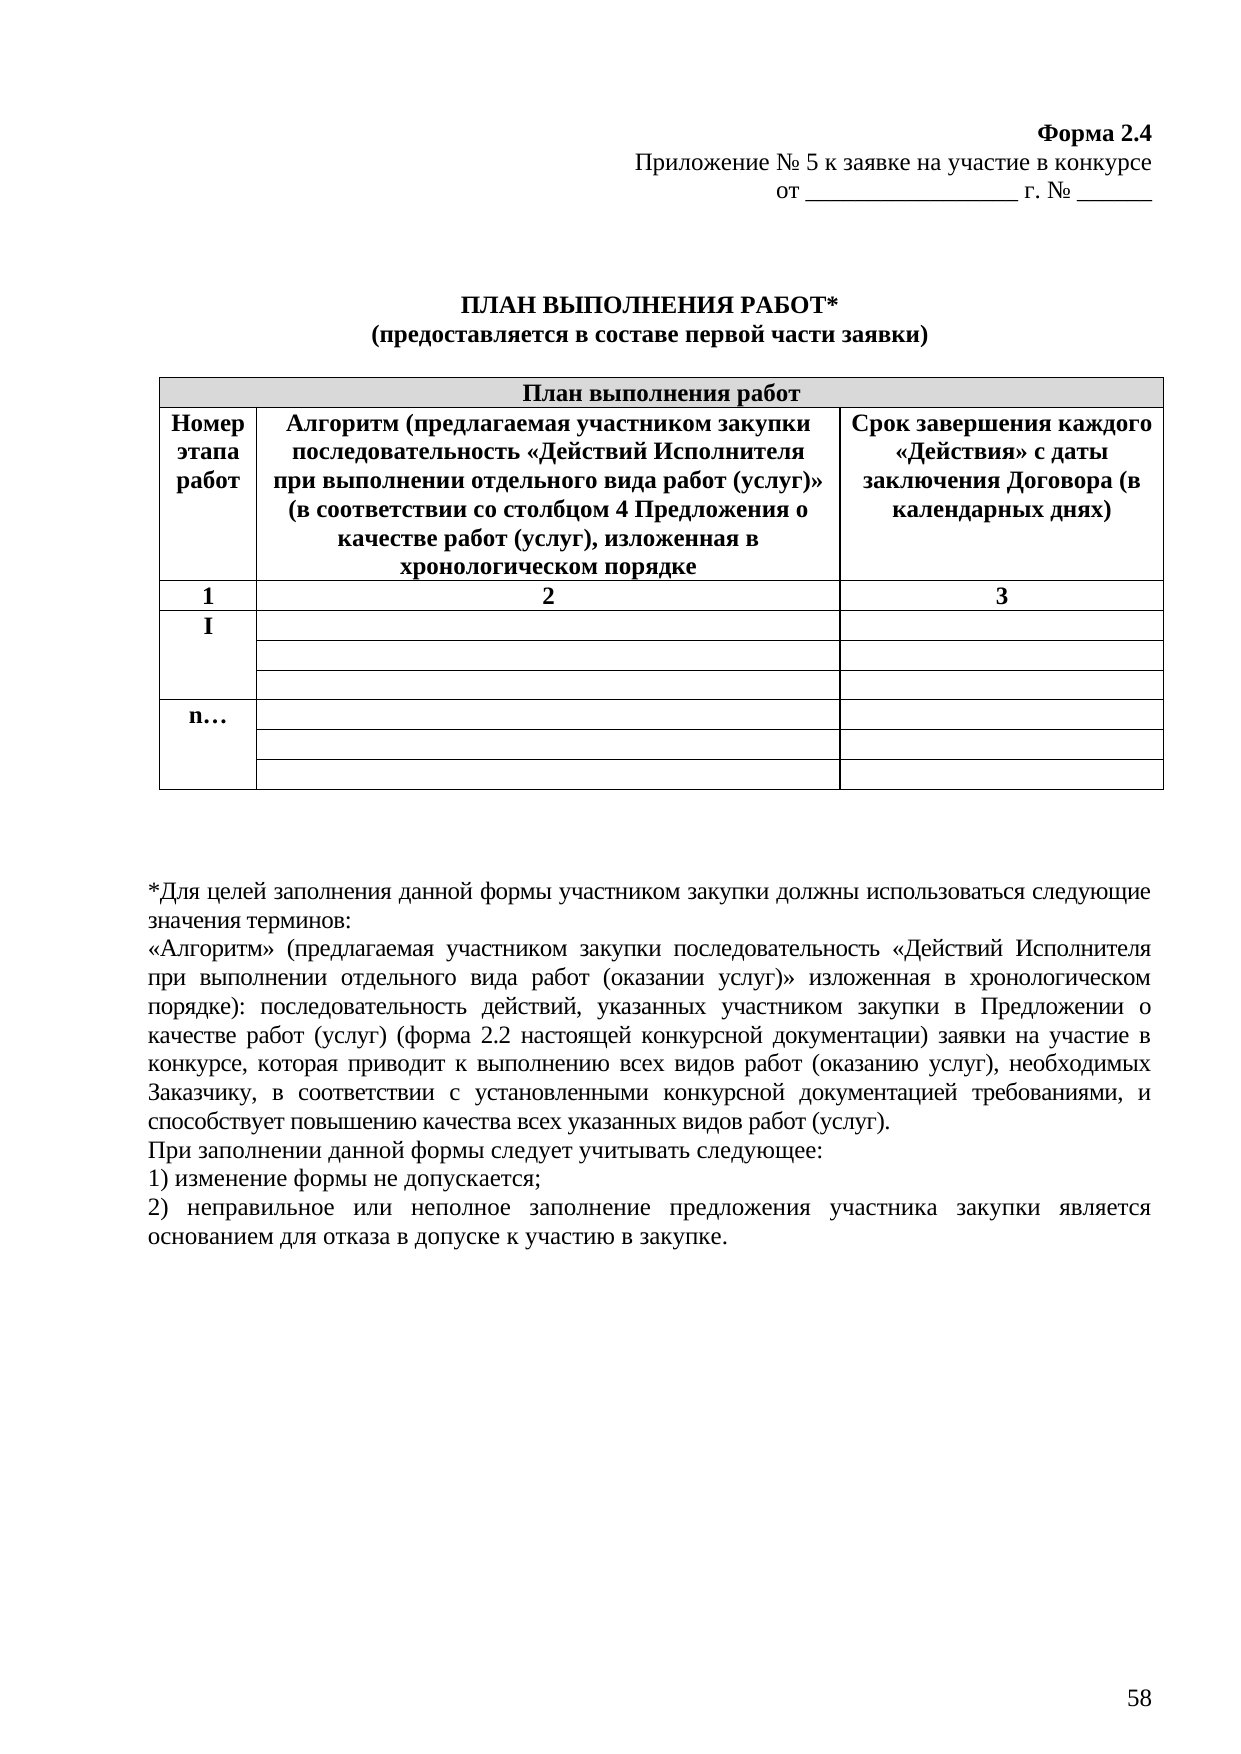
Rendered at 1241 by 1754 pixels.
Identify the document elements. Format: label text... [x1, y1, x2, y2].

table_cell I [160, 611, 256, 699]
text 2) неправильное или неполное заполнение предложения участника закупки является основанием для отказа в допуске к участию в закупке. [148, 1192, 1152, 1250]
text Форма 2.4 [148, 118, 1152, 147]
table_cell [257, 760, 839, 789]
table_cell [257, 700, 839, 729]
table_cell 2 [257, 581, 839, 610]
text *Для целей заполнения данной формы участником закупки должны использоваться следующие значения терминов: [148, 876, 1152, 933]
table_header План выполнения работ [160, 378, 1163, 407]
text 1) изменение формы не допускается; [148, 1163, 1152, 1192]
table_cell [841, 700, 1163, 729]
table_cell [841, 730, 1163, 759]
table_cell Номер этапа работ [160, 408, 256, 580]
table_cell [257, 611, 839, 640]
text от _________________ г. № ______ [148, 176, 1152, 204]
table_cell n… [160, 700, 256, 789]
table_cell [257, 671, 839, 699]
text При заполнении данной формы следует учитывать следующее: [148, 1135, 1152, 1163]
table_cell Срок завершения каждого «Действия» с даты заключения Договора (в календарных днях) [841, 408, 1163, 580]
table_cell [257, 730, 839, 759]
table_cell 1 [160, 581, 256, 610]
text (предоставляется в составе первой части заявки) [148, 319, 1152, 348]
table_cell [841, 760, 1163, 789]
text Приложение № 5 к заявке на участие в конкурсе [148, 147, 1152, 176]
table_cell [257, 641, 839, 669]
table_cell 3 [841, 581, 1163, 610]
text ПЛАН ВЫПОЛНЕНИЯ РАБОТ* [148, 291, 1152, 319]
table_cell [841, 611, 1163, 640]
table_cell [841, 641, 1163, 669]
text «Алгоритм» (предлагаемая участником закупки последовательность «Действий Исполнителя при выполнении отдельного вида работ (оказании услуг)» изложенная в хронологическом порядке): последовательность действий, указанных участником закупки в Предложении о качестве работ (услуг) (форма 2.2 настоящей конкурсной документации) заявки на участие в конкурсе, которая приводит к выполнению всех видов работ (оказанию услуг), необходимых Заказчику, в соответствии с установленными конкурсной документацией требованиями, и способствует повышению качества всех указанных видов работ (услуг). [148, 933, 1152, 1135]
table_cell [841, 671, 1163, 699]
table_cell Алгоритм (предлагаемая участником закупки последовательность «Действий Исполнителя при выполнении отдельного вида работ (услуг)» (в соответствии со столбцом 4 Предложения о качестве работ (услуг), изложенная в хронологическом порядке [257, 408, 839, 580]
